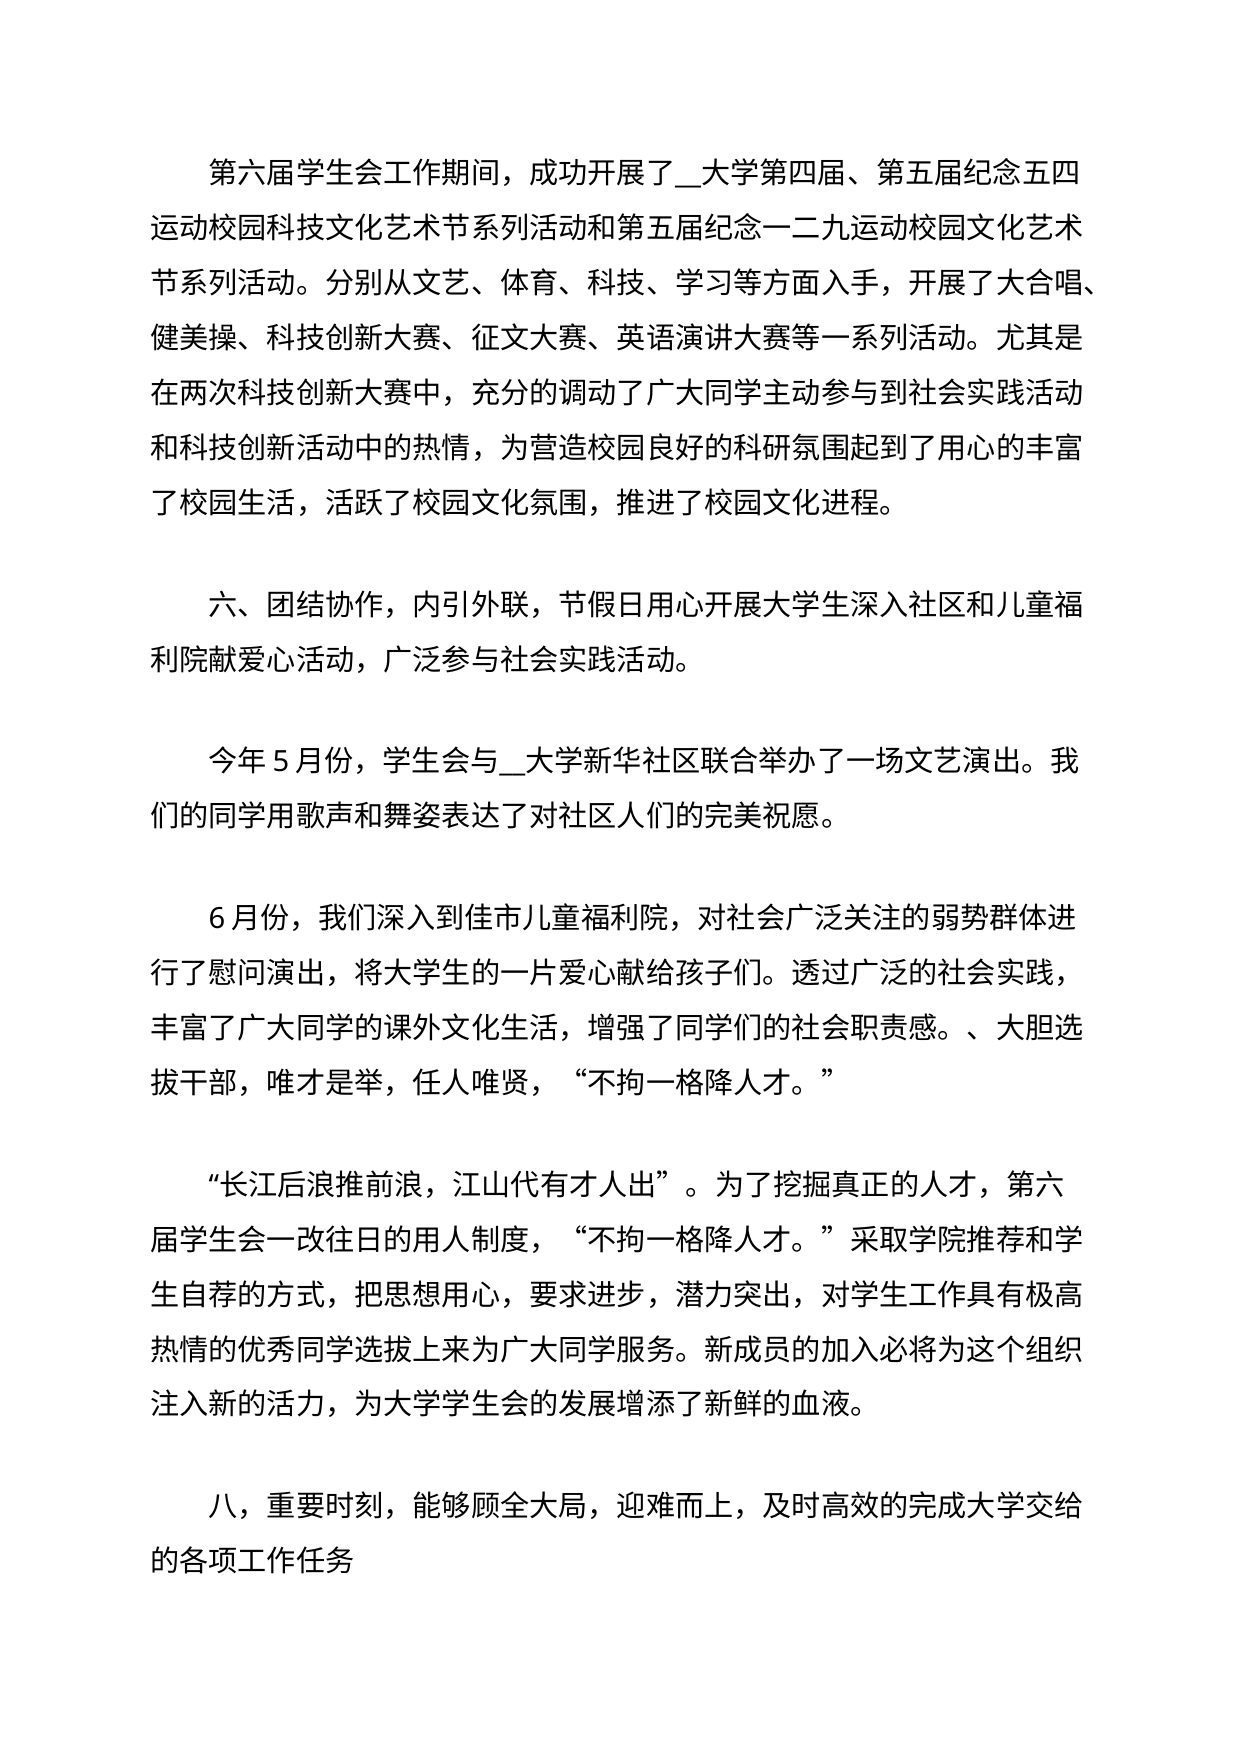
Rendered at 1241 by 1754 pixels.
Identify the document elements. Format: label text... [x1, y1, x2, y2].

text 第六届学生会工作期间，成功开展了__大学第四届、第五届纪念五四运动校园科技文化艺术节系列活动和第五届纪念一二九运动校园文化艺术节系列活动。分别从文艺、体育、科技、学习等方面入手，开展了大合唱、健美操、科技创新大赛、征文大赛、英语演讲大赛等一系列活动。尤其是在两次科技创新大赛中，充分的调动了广大同学主动参与到社会实践活动和科技创新活动中的热情，为营造校园良好的科研氛围起到了用心的丰富了校园生活，活跃了校园文化氛围，推进了校园文化进程。 [150, 150, 1090, 522]
text “长江后浪推前浪，江山代有才人出”。为了挖掘真正的人才，第六届学生会一改往日的用人制度，“不拘一格降人才。”采取学院推荐和学生自荐的方式，把思想用心，要求进步，潜力突出，对学生工作具有极高热情的优秀同学选拔上来为广大同学服务。新成员的加入必将为这个组织注入新的活力，为大学学生会的发展增添了新鲜的血液。 [150, 1161, 1090, 1423]
text 6月份，我们深入到佳市儿童福利院，对社会广泛关注的弱势群体进行了慰问演出，将大学生的一片爱心献给孩子们。透过广泛的社会实践，丰富了广大同学的课外文化生活，增强了同学们的社会职责感。、大胆选拔干部，唯才是举，任人唯贤，“不拘一格降人才。” [150, 895, 1090, 1102]
text 今年5月份，学生会与__大学新华社区联合举办了一场文艺演出。我们的同学用歌声和舞姿表达了对社区人们的完美祝愿。 [150, 738, 1090, 835]
text 六、团结协作，内引外联，节假日用心开展大学生深入社区和儿童福利院献爱心活动，广泛参与社会实践活动。 [150, 581, 1090, 678]
text 八，重要时刻，能够顾全大局，迎难而上，及时高效的完成大学交给的各项工作任务 [150, 1483, 1090, 1580]
